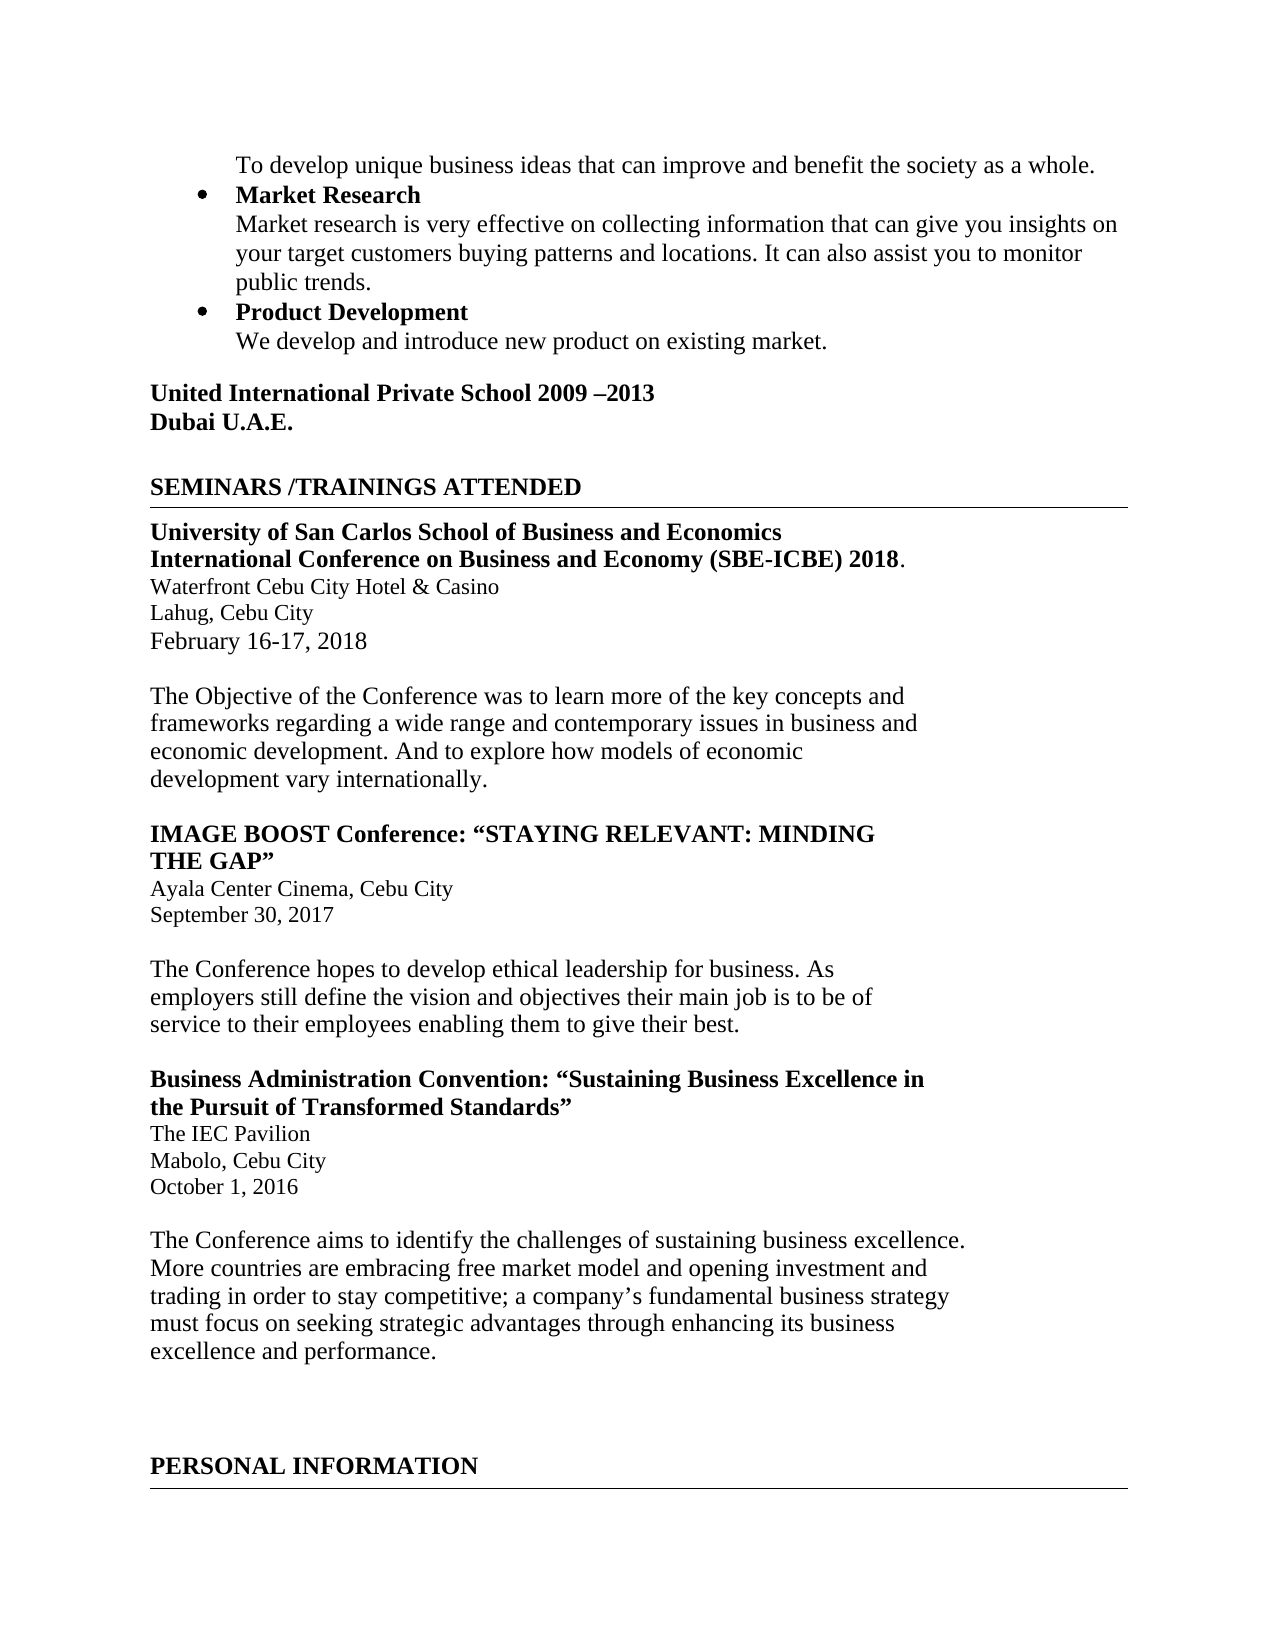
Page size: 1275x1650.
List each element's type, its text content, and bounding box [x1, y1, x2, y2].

text Waterfront Cebu City Hotel & Casino [150, 573, 1125, 599]
text September 30, 2017 [150, 901, 1125, 928]
text The Objective of the Conference was to learn more of the key concepts and frameworks regarding a wide range and contemporary issues in business and economic development. And to explore how models of economic development vary internationally. [150, 682, 926, 792]
text To develop unique business ideas that can improve and benefit the society as a whole. [160, 150, 1125, 179]
text SEMINARS /TRAININGS ATTENDED [150, 472, 1125, 501]
text October 1, 2016 [150, 1173, 1125, 1199]
subtitle PERSONAL INFORMATION [150, 1451, 1125, 1480]
text Market research is very effective on collecting information that can give you insights on your target customers buying patterns and locations. It can also assist you to monitor public trends. [235, 209, 1125, 296]
subtitle Business Administration Convention: “Sustaining Business Excellence in the Pursuit of Transformed Standards” [150, 1065, 952, 1121]
subtitle United International Private School 2009 –2013 Dubai U.A.E. [150, 378, 667, 436]
list Product Development [198, 296, 1125, 326]
text The Conference hopes to develop ethical leadership for business. As employers still define the vision and objectives their main job is to be of service to their employees enabling them to give their best. [150, 955, 932, 1038]
text Lahug, Cebu City [150, 599, 1125, 626]
text The Conference aims to identify the challenges of sustaining business excellence. More countries are embracing free market model and opening investment and trading in order to stay competitive; a company’s fundamental business strategy must focus on seeking strategic advantages through enhancing its business excellence and performance. [150, 1227, 1000, 1365]
text University of San Carlos School of Business and Economics International Conference on Business and Economy (SBE-ICBE) 2018. [150, 518, 917, 573]
text February 16-17, 2018 [150, 626, 1125, 655]
text The IEC Pavilion [150, 1121, 1125, 1147]
text We develop and introduce new product on existing market. [160, 326, 1125, 355]
list Market Research [198, 179, 1125, 209]
text Mabolo, Cebu City [150, 1147, 1125, 1173]
text Ayala Center Cinema, Cebu City [150, 875, 1125, 901]
subtitle IMAGE BOOST Conference: “STAYING RELEVANT: MINDING THE GAP” [150, 820, 922, 875]
